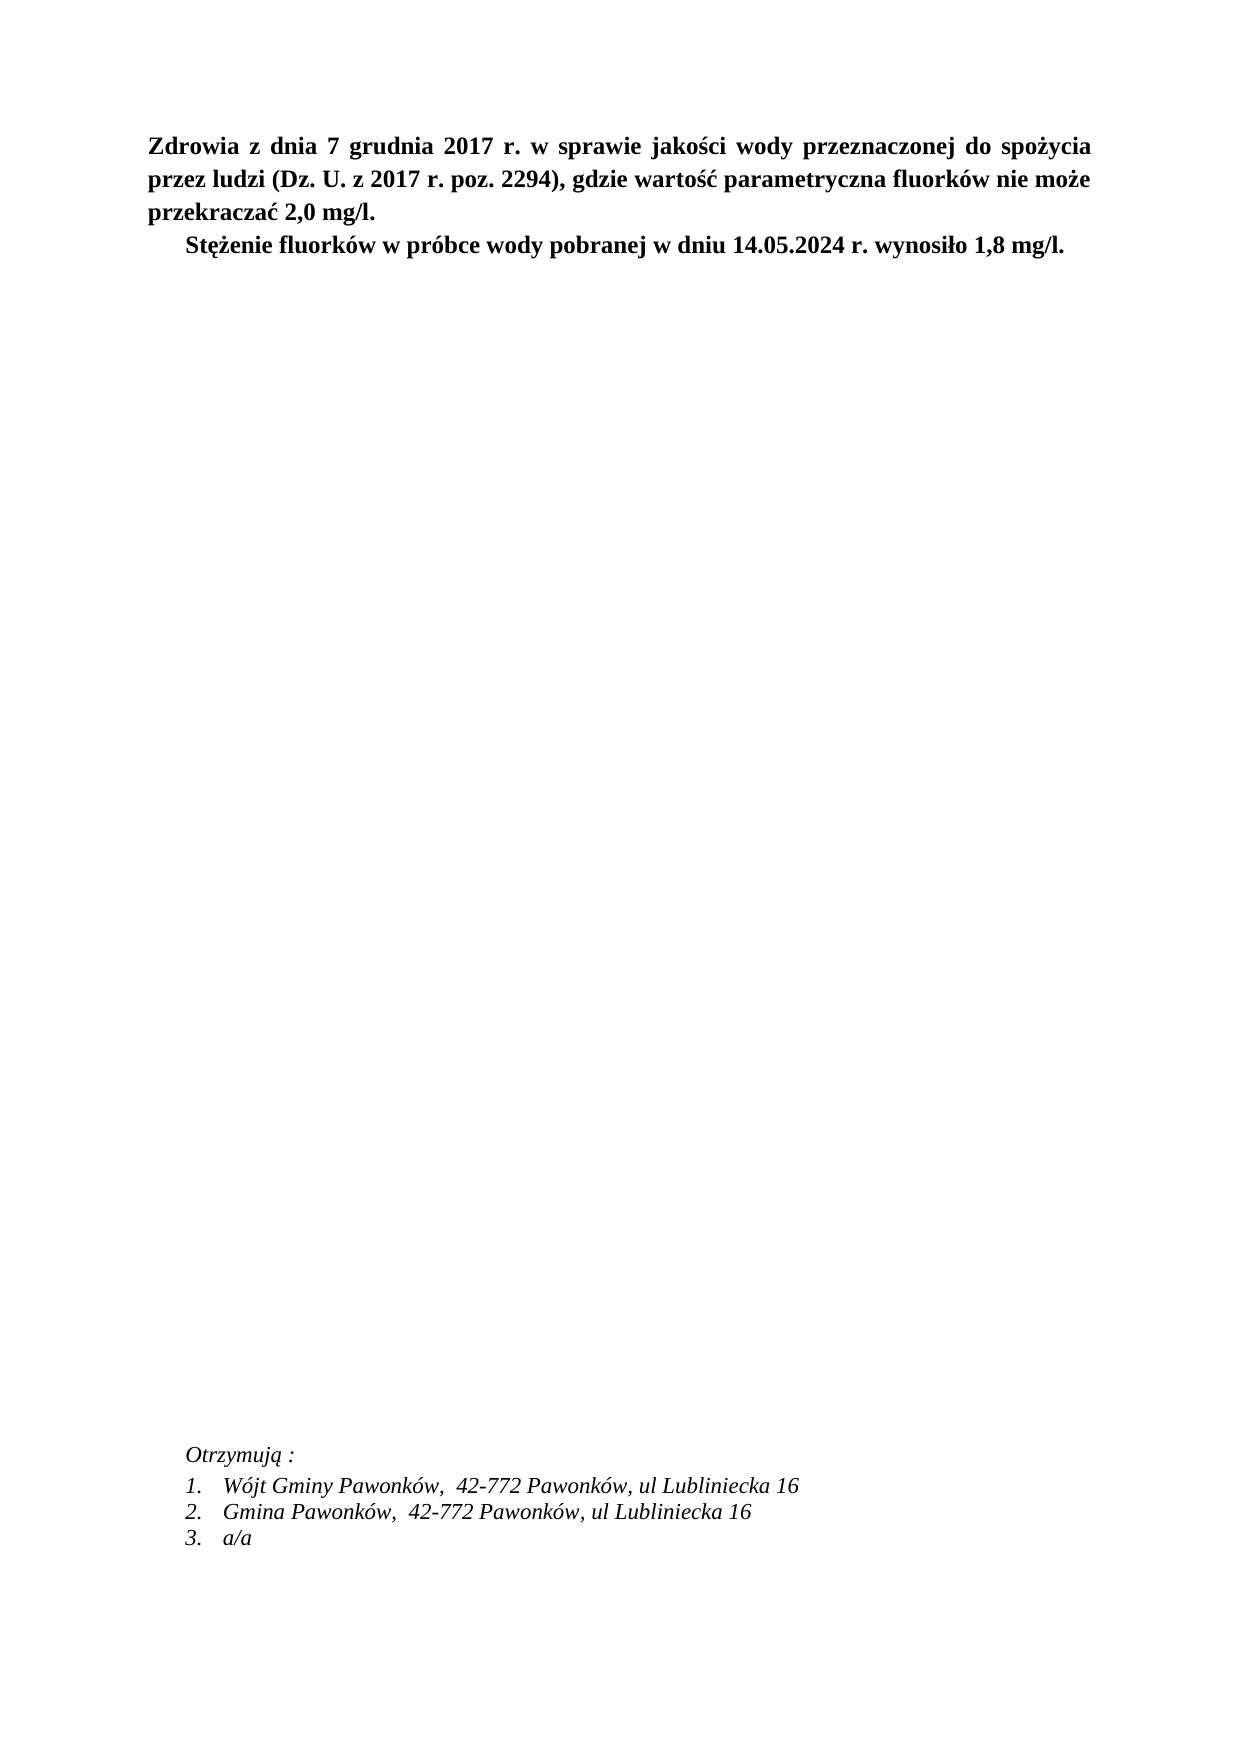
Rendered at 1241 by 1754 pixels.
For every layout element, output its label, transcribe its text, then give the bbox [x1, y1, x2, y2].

text Stężenie fluorków w próbce wody pobranej w dniu 14.05.2024 r. wynosiło 1,8 mg/l. [148, 230, 1093, 259]
list a/a [185, 1524, 1093, 1551]
list Wójt Gminy Pawonków, 42-772 Pawonków, ul Lubliniecka 16 [185, 1472, 1093, 1498]
text Otrzymują : [185, 1441, 1093, 1468]
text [148, 131, 1093, 226]
list Gmina Pawonków, 42-772 Pawonków, ul Lubliniecka 16 [185, 1498, 1093, 1524]
